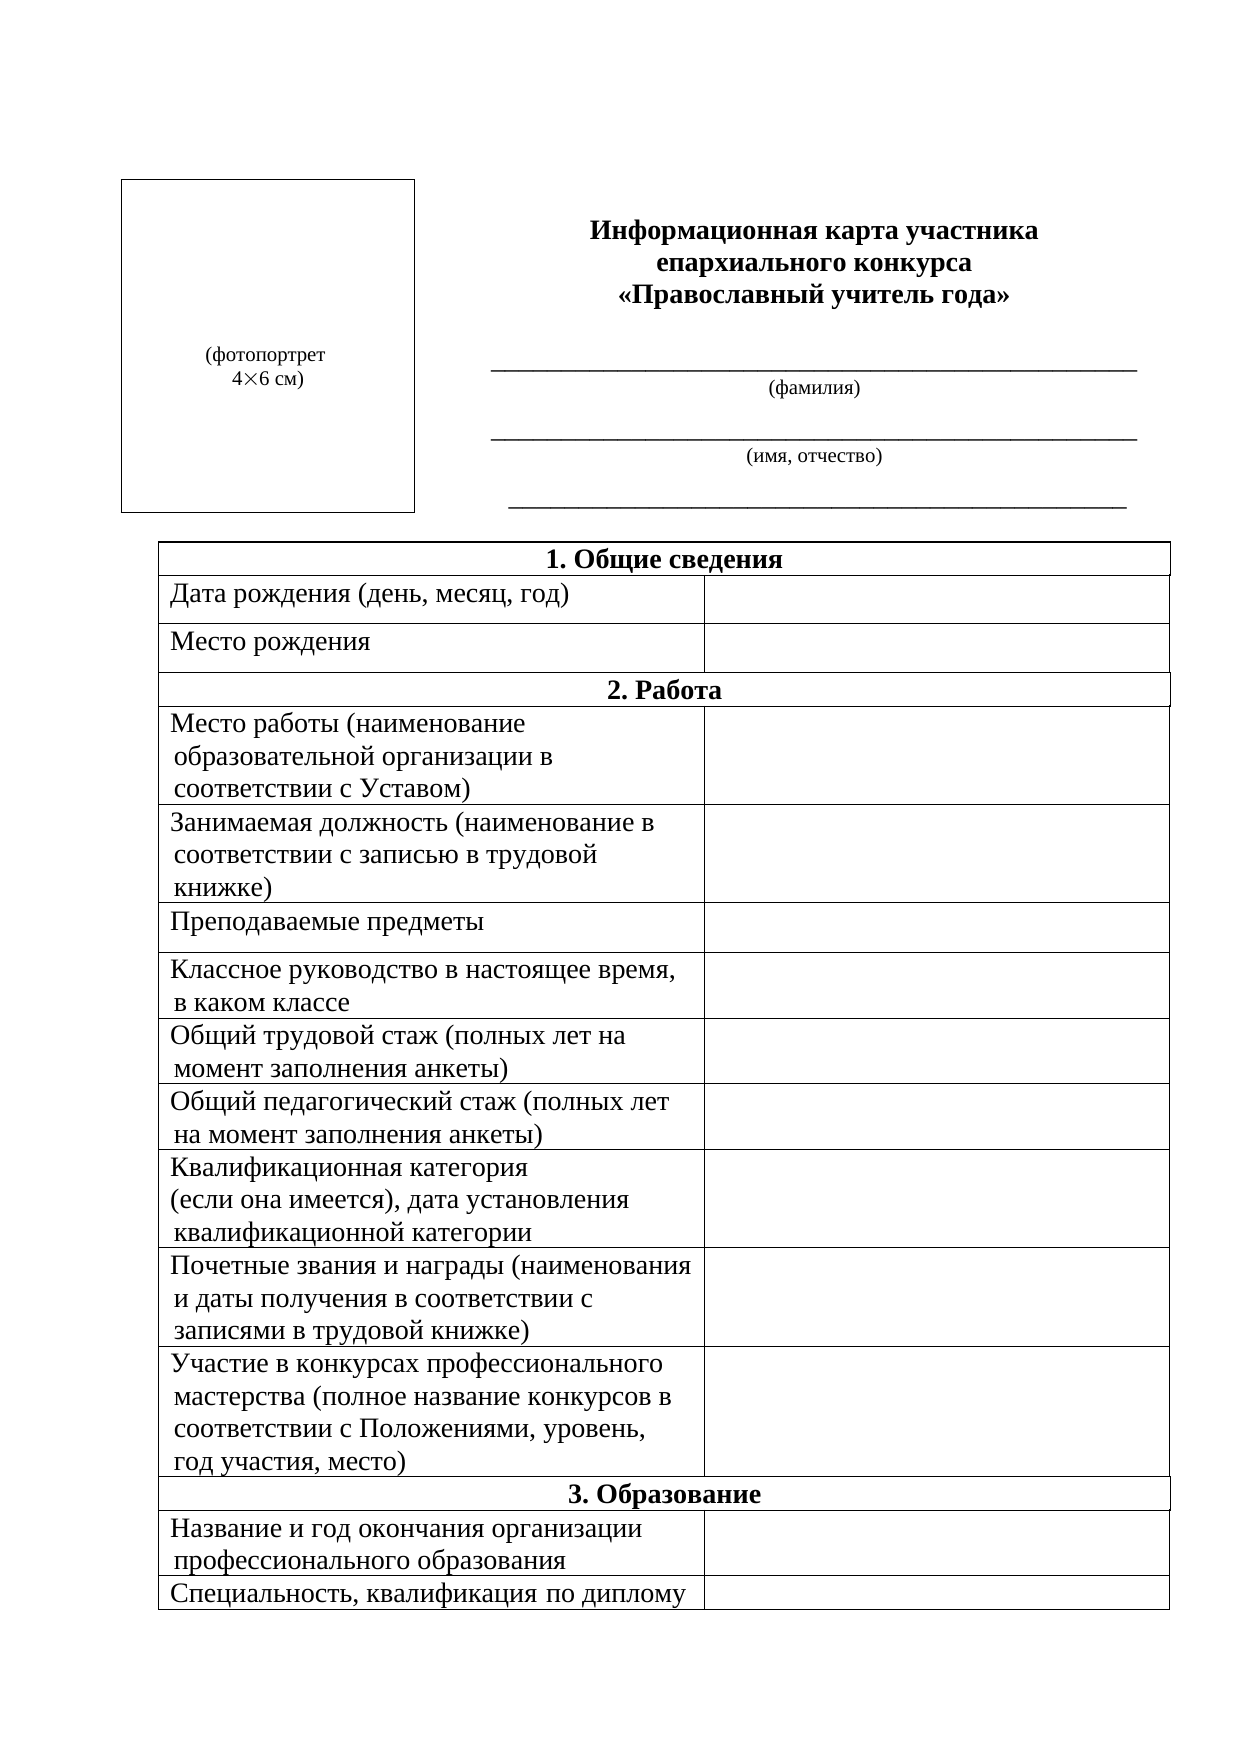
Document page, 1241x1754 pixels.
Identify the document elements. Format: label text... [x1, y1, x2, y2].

table_cell Название и год окончания организации профессионального образования [159, 1511, 704, 1575]
table_cell Общий педагогический стаж (полных лет на момент заполнения анкеты) [159, 1084, 704, 1149]
table_cell [705, 1150, 1169, 1247]
table_cell [705, 1511, 1169, 1575]
table_cell Преподаваемые предметы [159, 903, 704, 952]
table_cell Участие в конкурсах профессионального мастерства (полное название конкурсов в соответствии с Положениями, уровень, год участия, место) [159, 1347, 704, 1476]
table_cell [705, 1019, 1169, 1083]
table_cell 2. Работа [159, 673, 1170, 706]
table_header (фотопортрет 46 см) [122, 180, 414, 512]
table_cell Общий трудовой стаж (полных лет на момент заполнения анкеты) [159, 1019, 704, 1083]
table_cell Место рождения [159, 624, 704, 672]
table_cell Место работы (наименование образовательной организации в соответствии с Уставом) [159, 707, 704, 804]
table_cell Почетные звания и награды (наименования и даты получения в соответствии с записями в трудовой книжке) [159, 1248, 704, 1346]
table_cell Занимаемая должность (наименование в соответствии с записью в трудовой книжке) [159, 805, 704, 902]
table_cell [705, 1576, 1169, 1609]
table_cell [705, 953, 1169, 1017]
table_cell [705, 903, 1169, 952]
table_header 1. Общие сведения [159, 543, 1170, 575]
table_cell [705, 1248, 1169, 1346]
table_cell Классное руководство в настоящее время, в каком классе [159, 953, 704, 1017]
table_cell Специальность, квалификация по диплому [159, 1576, 704, 1609]
table_header Информационная карта участника епархиального конкурса «Православный учитель года» ______________________________________________ (фамилия) ______________________________________________ (имя, отчество) ____________________________________________ [415, 179, 1214, 512]
table_cell Дата рождения (день, месяц, год) [159, 576, 704, 622]
table_cell Квалификационная категория (если она имеется), дата установления квалификационной категории [159, 1150, 704, 1247]
table_cell [705, 1347, 1169, 1476]
table_cell [705, 707, 1169, 804]
table_cell [705, 624, 1169, 672]
table_cell [705, 1084, 1169, 1149]
table_cell [705, 576, 1169, 622]
table_cell 3. Образование [159, 1477, 1170, 1509]
table_cell [705, 805, 1169, 902]
